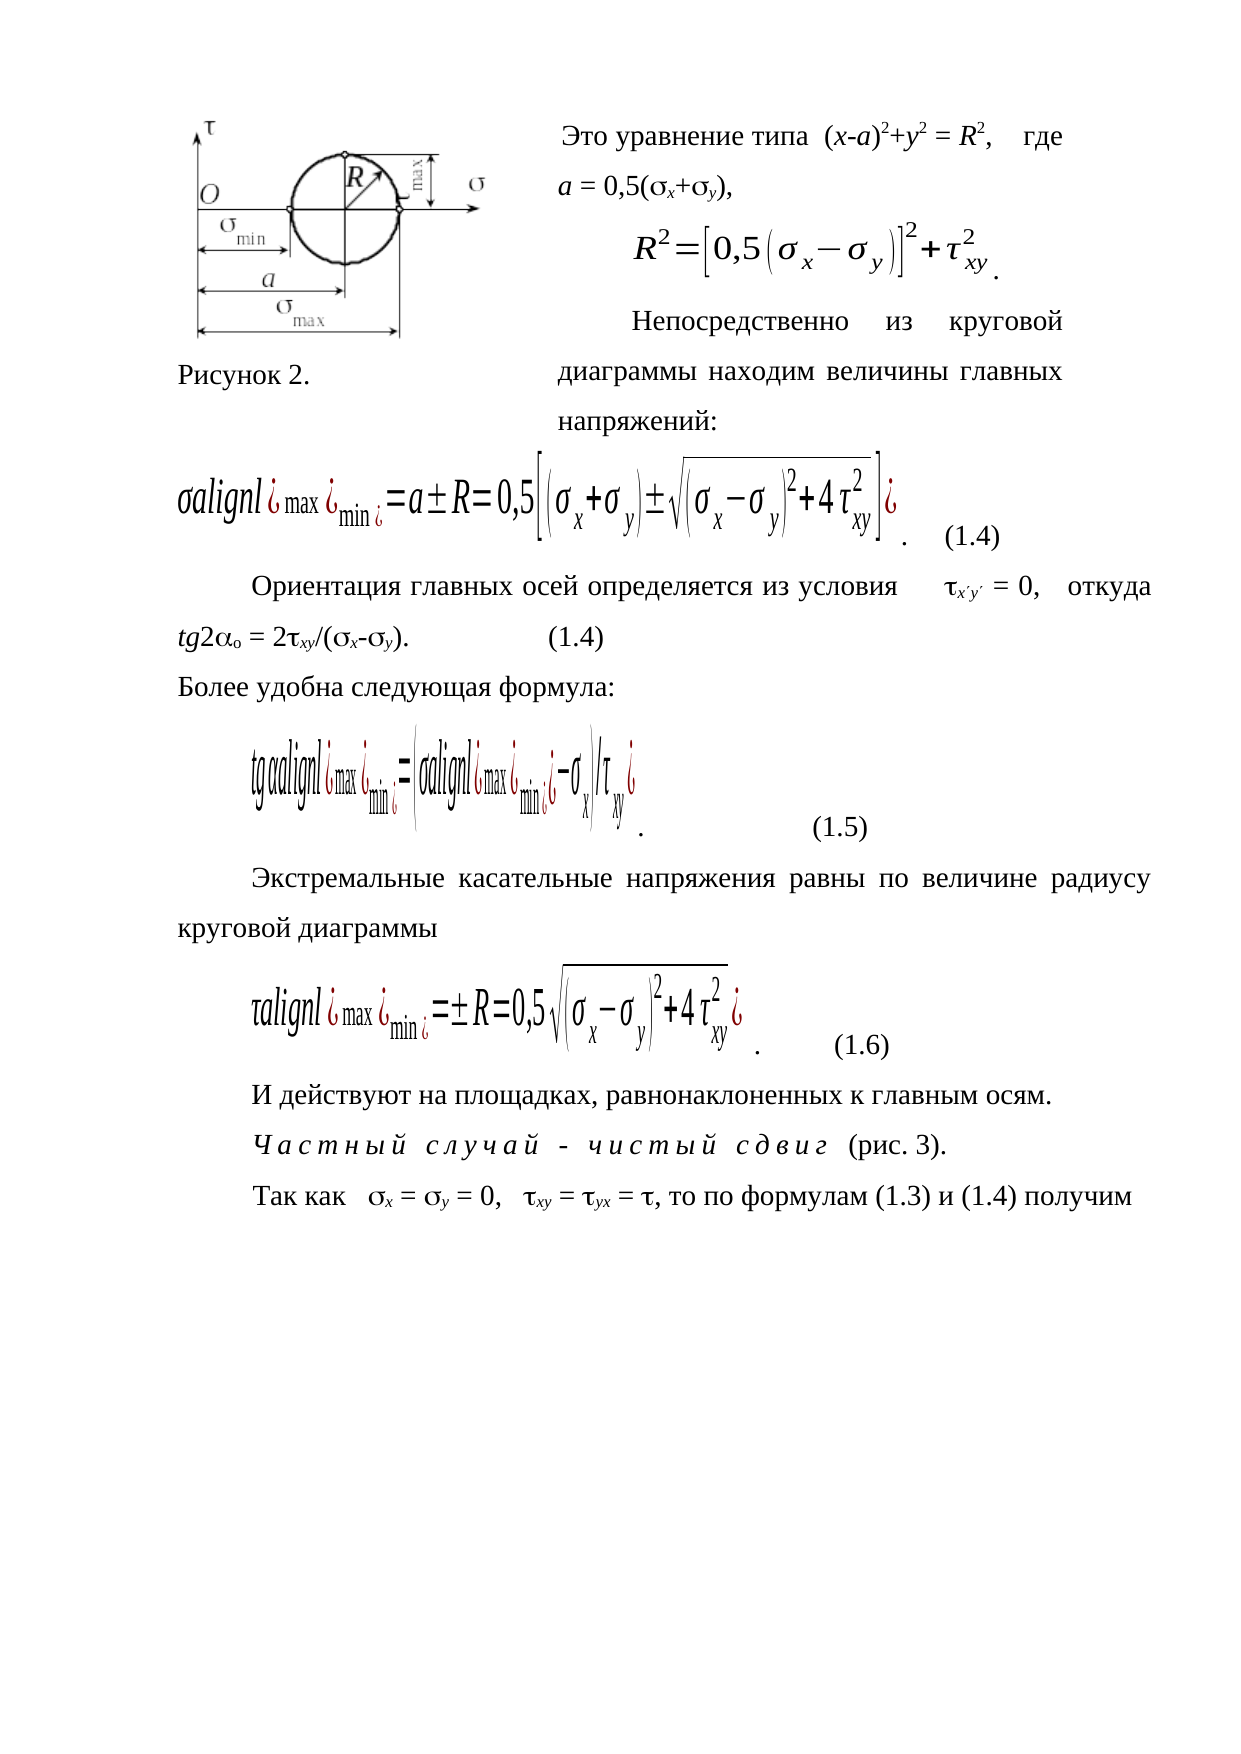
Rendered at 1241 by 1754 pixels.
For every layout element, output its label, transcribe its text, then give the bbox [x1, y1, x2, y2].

text . (1.5) [177, 719, 1152, 843]
text Частный случай - чистый сдвиг (рис. 3). [177, 1127, 1152, 1161]
text Более удобна следующая формула: [177, 669, 1152, 703]
text Экстремальные касательные напряжения равны по величине радиусу круговой диаграммы [177, 860, 1152, 944]
table_header Рисунок 2. [166, 118, 546, 450]
text И действуют на площадках, равнонаклоненных к главным осям. [177, 1077, 1152, 1111]
text . (1.4) [177, 450, 1152, 552]
table_header Это уравнение типа (x-a)2+y2 = R2, где a = 0,5(x+y), . Непосредственно из круговой диаграммы находим величины главных напряжений: [546, 118, 1074, 450]
text Ориентация главных осей определяется из условия xy = 0, откуда tg2o = 2xy/(x-y). (1.4) [177, 568, 1152, 652]
text . (1.6) [177, 960, 1152, 1060]
text Так как x = y = 0, xy = yx = , то по формулам (1.3) и (1.4) получим [177, 1178, 1152, 1211]
